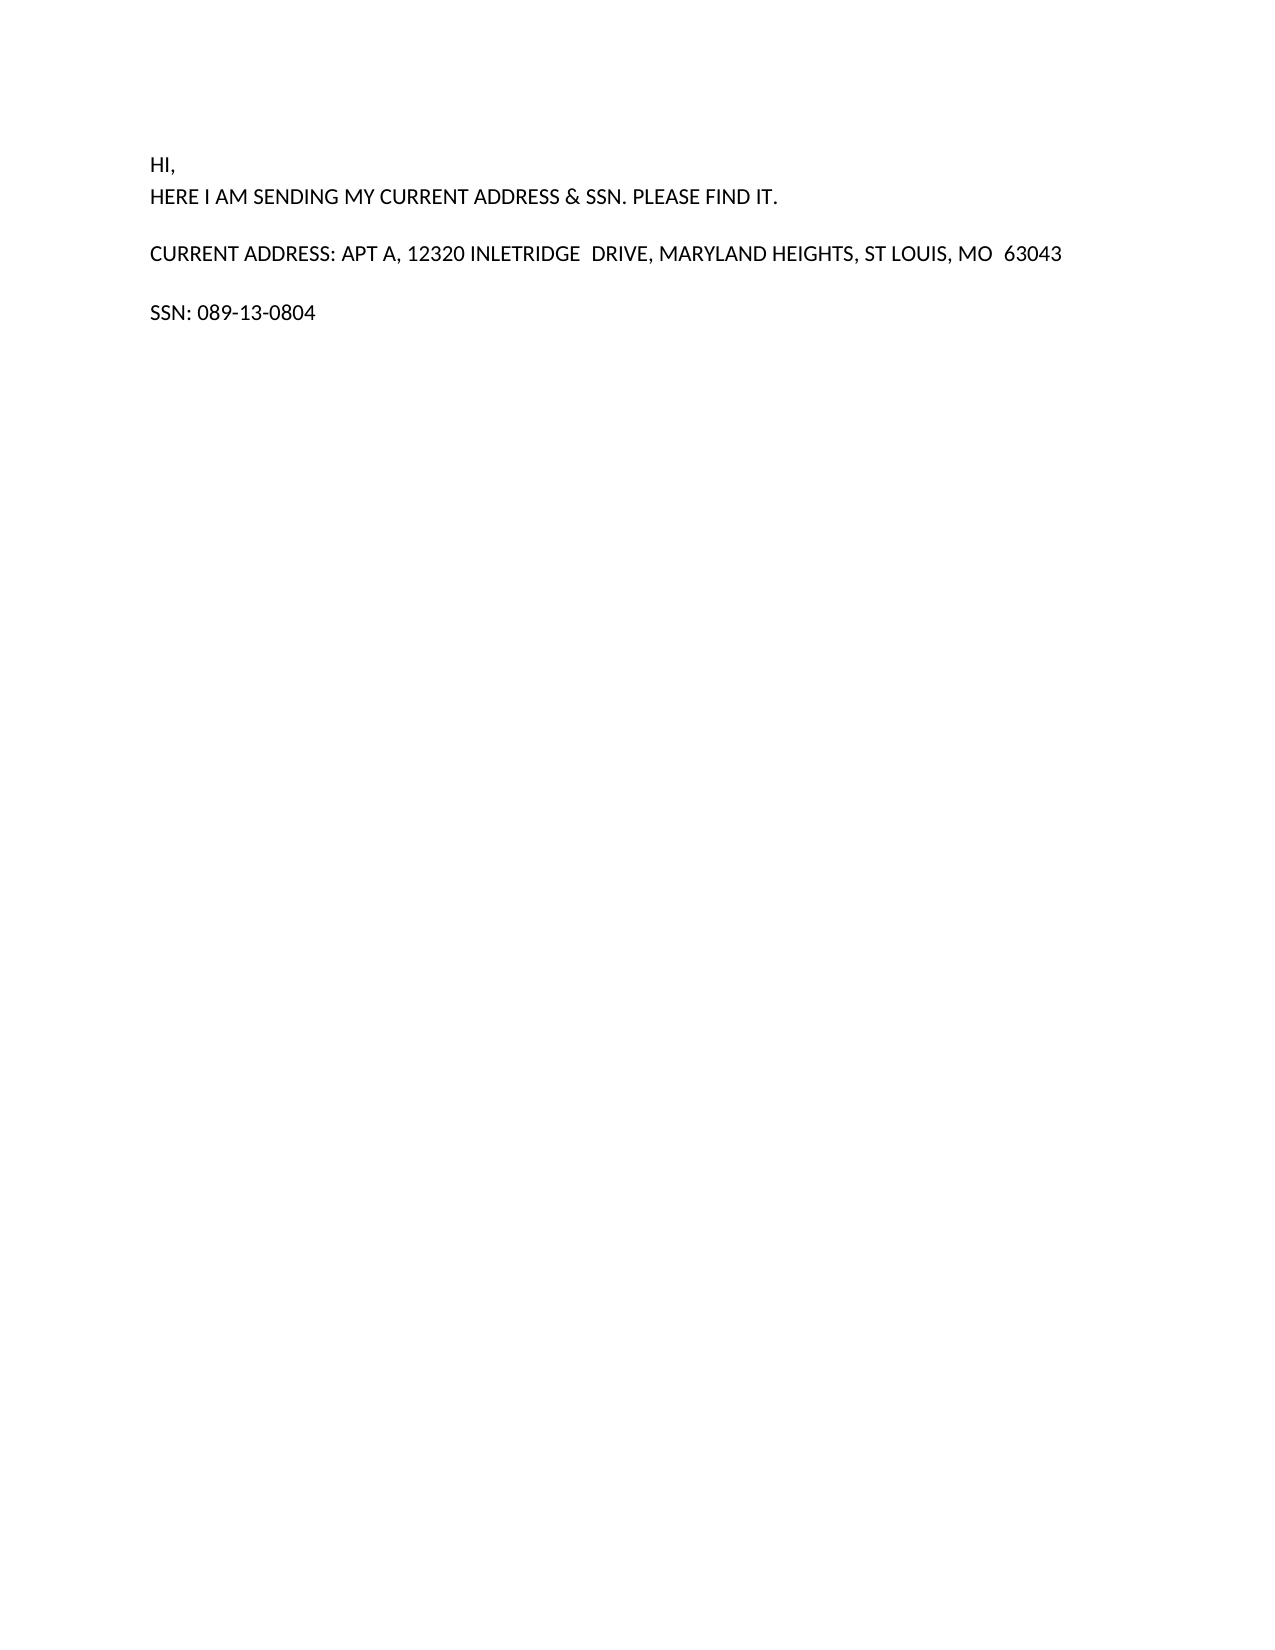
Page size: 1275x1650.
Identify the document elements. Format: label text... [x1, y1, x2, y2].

text CURRENT ADDRESS: APT A, 12320 INLETRIDGE DRIVE, MARYLAND HEIGHTS, ST LOUIS, MO 63043 SSN: 089-13-0804 [150, 239, 1125, 326]
text HI, HERE I AM SENDING MY CURRENT ADDRESS & SSN. PLEASE FIND IT. [150, 150, 1125, 210]
